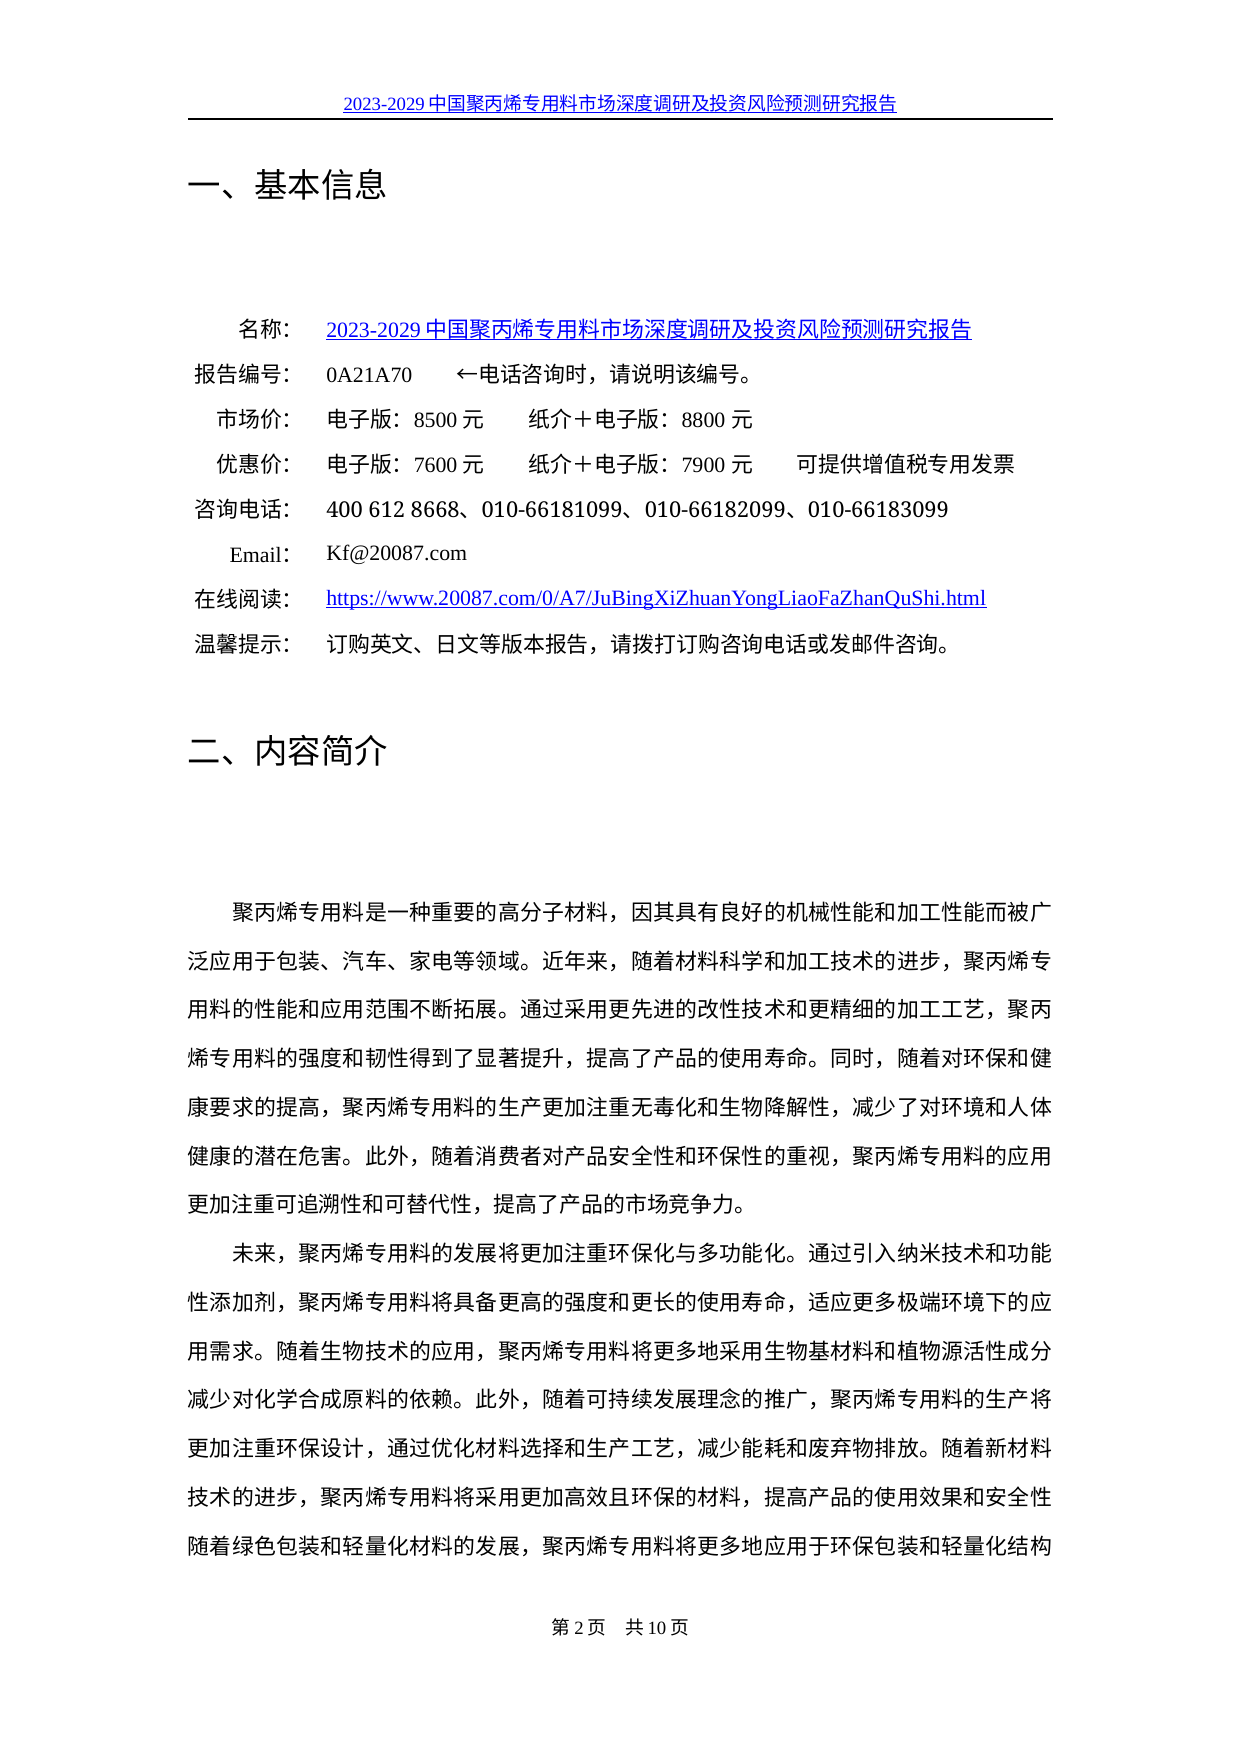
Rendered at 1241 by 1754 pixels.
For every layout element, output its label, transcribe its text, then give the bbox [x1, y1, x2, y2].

table_cell 温馨提示： [167, 627, 315, 672]
table_cell 400 612 8668、010-66181099、010-66182099、010-66183099 [315, 492, 1073, 537]
table_cell Email： [167, 537, 315, 582]
table_cell 电子版：8500 元 纸介＋电子版：8800 元 [315, 402, 1073, 447]
table_cell Kf@20087.com [315, 537, 1073, 582]
title 一、基本信息 [187, 150, 1053, 215]
table_cell 在线阅读： [167, 582, 315, 627]
table_header 2023-2029中国聚丙烯专用料市场深度调研及投资风险预测研究报告 [315, 312, 1073, 357]
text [187, 894, 1053, 1561]
table_cell 订购英文、日文等版本报告，请拨打订购咨询电话或发邮件咨询。 [315, 627, 1073, 672]
table_cell 优惠价： [167, 447, 315, 492]
table_cell 0A21A70 ←电话咨询时，请说明该编号。 [315, 357, 1073, 402]
table_cell 报告编号： [167, 357, 315, 402]
title 二、内容简介 [187, 717, 1053, 782]
table_cell 咨询电话： [167, 492, 315, 537]
table_cell 市场价： [167, 402, 315, 447]
table_cell [315, 582, 1073, 627]
table_header 名称： [167, 312, 315, 357]
table_cell 电子版：7600 元 纸介＋电子版：7900 元 可提供增值税专用发票 [315, 447, 1073, 492]
